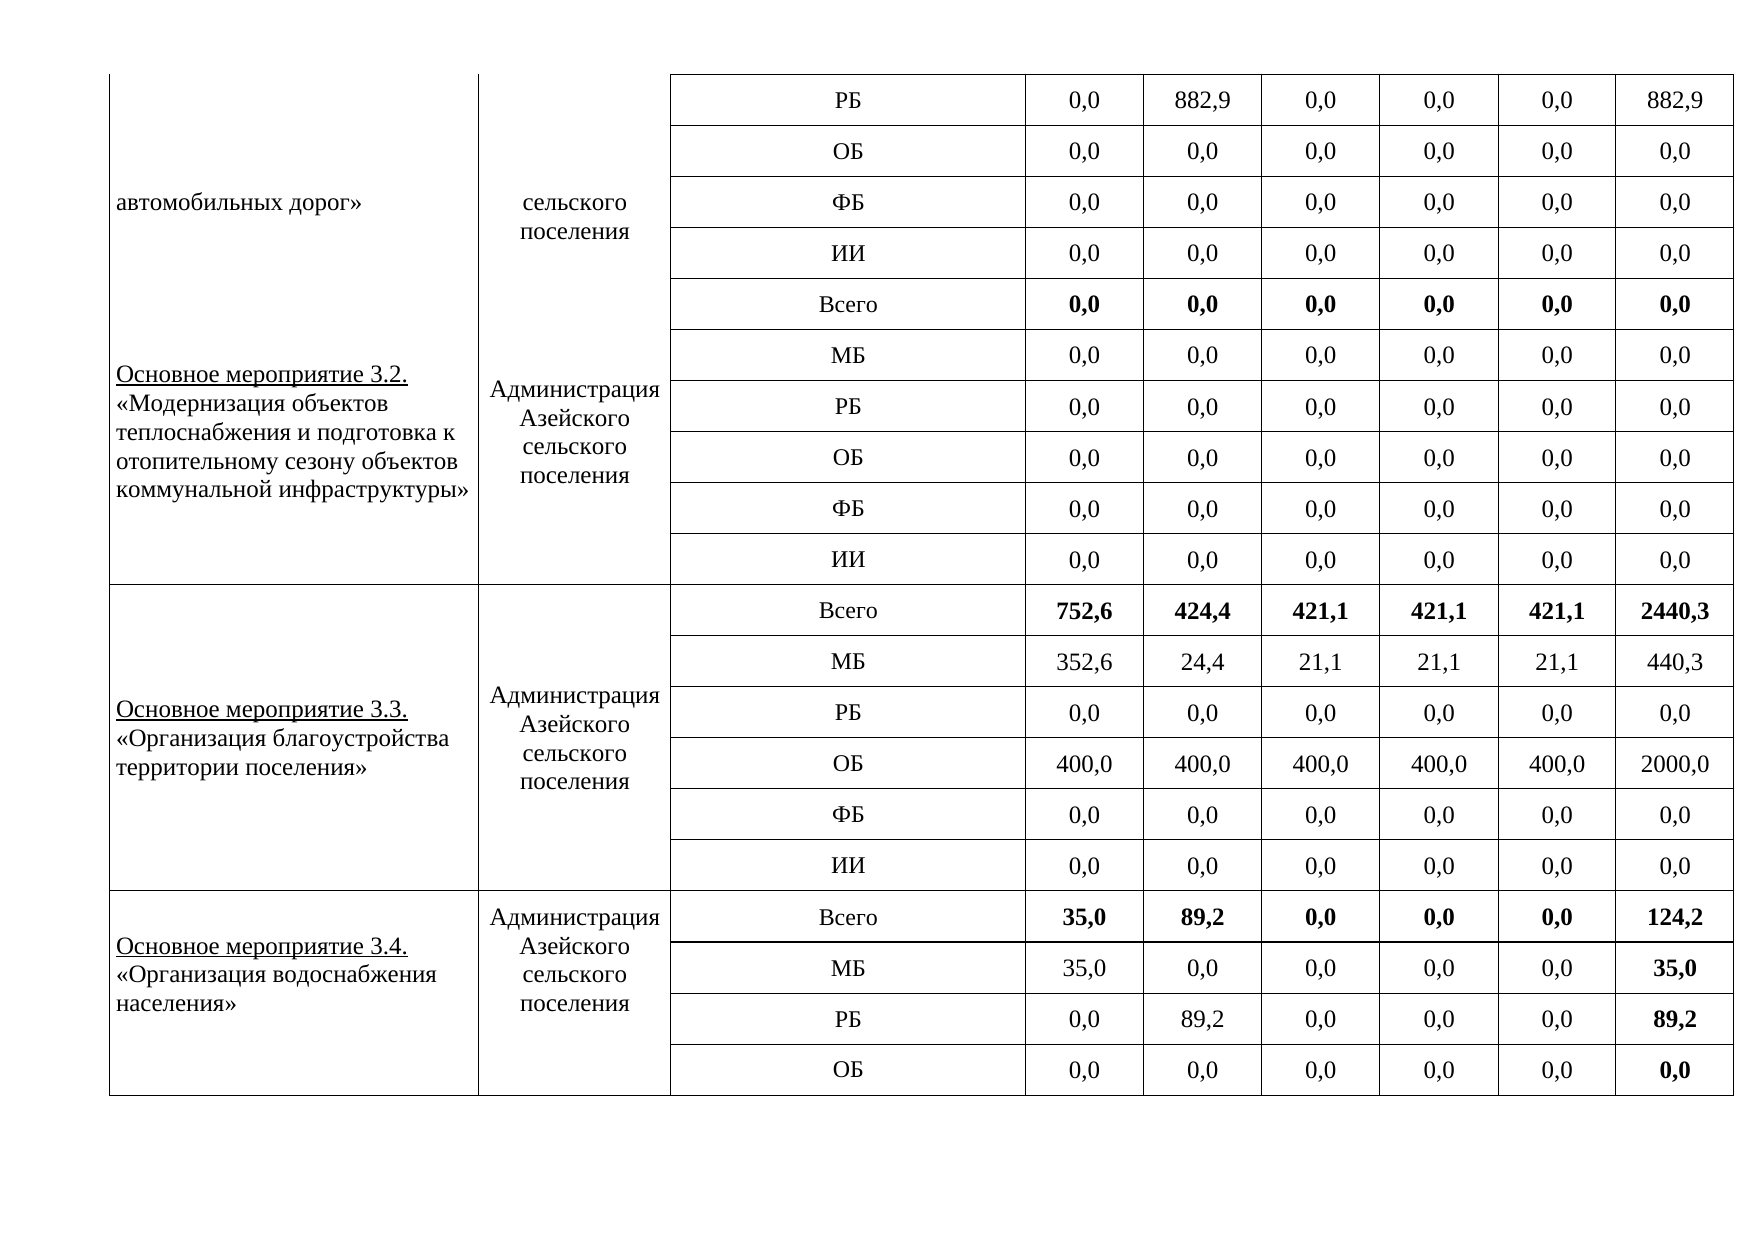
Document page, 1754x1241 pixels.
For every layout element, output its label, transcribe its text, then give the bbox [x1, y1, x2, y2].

table_cell 0,0 [1026, 483, 1143, 533]
table_cell 0,0 [1144, 126, 1261, 176]
table_cell 0,0 [1380, 228, 1498, 278]
table_cell Администрация Азейского сельского поселения [479, 585, 670, 890]
table_cell 0,0 [1380, 1045, 1498, 1094]
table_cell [479, 278, 670, 584]
table_cell Основное мероприятие 3.3. «Организация благоустройства территории поселения» [110, 585, 478, 890]
table_cell 0,0 [1026, 994, 1143, 1043]
table_cell 752,6 [1026, 585, 1143, 635]
table_cell 0,0 [1262, 840, 1379, 890]
table_cell 0,0 [1144, 534, 1261, 584]
table_cell 0,0 [1262, 330, 1379, 380]
table_cell 0,0 [1262, 177, 1379, 227]
table_cell 0,0 [1262, 228, 1379, 278]
table_cell 0,0 [1616, 381, 1733, 431]
table_cell 0,0 [1262, 432, 1379, 482]
table_cell 0,0 [1380, 994, 1498, 1043]
table_cell 0,0 [1499, 840, 1615, 890]
table_cell 352,6 [1026, 636, 1143, 686]
table_cell 0,0 [1262, 126, 1379, 176]
table_cell 440,3 [1616, 636, 1733, 686]
table_cell 421,1 [1262, 585, 1379, 635]
table_cell 0,0 [1026, 279, 1143, 329]
table_cell 0,0 [1616, 534, 1733, 584]
table_cell 0,0 [1026, 789, 1143, 839]
table_cell 0,0 [1144, 177, 1261, 227]
table_cell 2440,3 [1616, 585, 1733, 635]
table_cell Основное мероприятие 3.4. «Организация водоснабжения населения» [110, 891, 478, 1094]
table_cell 0,0 [1144, 432, 1261, 482]
table_cell 0,0 [1380, 943, 1498, 992]
table_cell 124,2 [1616, 891, 1733, 941]
table_cell ОБ [671, 126, 1025, 176]
table_cell 0,0 [1616, 789, 1733, 839]
table_cell 0,0 [1380, 126, 1498, 176]
table_cell 882,9 [1616, 75, 1733, 125]
table_cell 0,0 [1026, 432, 1143, 482]
table_cell Всего [671, 891, 1025, 941]
table_cell 0,0 [1616, 177, 1733, 227]
table_cell 0,0 [1026, 534, 1143, 584]
table_cell 421,1 [1499, 585, 1615, 635]
table_cell 21,1 [1380, 636, 1498, 686]
table_cell 0,0 [1144, 943, 1261, 992]
table_cell 0,0 [1380, 483, 1498, 533]
table_cell Всего [671, 585, 1025, 635]
table_cell 0,0 [1499, 483, 1615, 533]
table_cell 0,0 [1380, 840, 1498, 890]
table_cell 0,0 [1380, 891, 1498, 941]
table_cell МБ [671, 330, 1025, 380]
table_cell 89,2 [1616, 994, 1733, 1043]
table_cell 35,0 [1616, 943, 1733, 992]
table_cell 0,0 [1026, 75, 1143, 125]
table_cell 0,0 [1262, 381, 1379, 431]
table_cell 0,0 [1144, 687, 1261, 737]
table_cell 0,0 [1262, 534, 1379, 584]
table_cell 0,0 [1026, 1045, 1143, 1094]
table_cell 0,0 [1499, 126, 1615, 176]
table_cell 400,0 [1499, 738, 1615, 788]
table_cell 0,0 [1499, 789, 1615, 839]
table_cell 0,0 [1026, 687, 1143, 737]
table_cell ОБ [671, 432, 1025, 482]
table_cell 0,0 [1026, 228, 1143, 278]
table_cell 0,0 [1144, 789, 1261, 839]
table_cell 0,0 [1262, 483, 1379, 533]
table_cell 0,0 [1616, 432, 1733, 482]
table_cell 0,0 [1026, 330, 1143, 380]
table_cell 0,0 [1616, 279, 1733, 329]
table_cell 0,0 [1026, 840, 1143, 890]
table_cell 0,0 [1262, 789, 1379, 839]
table_cell 0,0 [1616, 483, 1733, 533]
table_cell ФБ [671, 789, 1025, 839]
table_cell 0,0 [1380, 279, 1498, 329]
table_cell 0,0 [1616, 840, 1733, 890]
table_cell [479, 891, 670, 1094]
table_cell РБ [671, 381, 1025, 431]
table_cell 21,1 [1262, 636, 1379, 686]
table_cell ОБ [671, 1045, 1025, 1094]
table_cell 0,0 [1262, 994, 1379, 1043]
table_cell 0,0 [1026, 177, 1143, 227]
table_cell 0,0 [1144, 279, 1261, 329]
table_cell 0,0 [1499, 75, 1615, 125]
table_cell 0,0 [1499, 177, 1615, 227]
table_cell ИИ [671, 840, 1025, 890]
table_cell ИИ [671, 534, 1025, 584]
table_cell 400,0 [1380, 738, 1498, 788]
table_cell 0,0 [1499, 228, 1615, 278]
table_cell 0,0 [1380, 687, 1498, 737]
table_cell 0,0 [1499, 534, 1615, 584]
table_cell ИИ [671, 228, 1025, 278]
table_cell 0,0 [1026, 381, 1143, 431]
table_cell 0,0 [1262, 891, 1379, 941]
table_cell 2000,0 [1616, 738, 1733, 788]
table_cell 0,0 [1262, 943, 1379, 992]
table_cell 0,0 [1380, 381, 1498, 431]
table_cell 0,0 [1380, 432, 1498, 482]
table_cell 0,0 [1380, 789, 1498, 839]
table_cell 0,0 [1026, 126, 1143, 176]
table_cell 89,2 [1144, 891, 1261, 941]
table_cell 35,0 [1026, 943, 1143, 992]
table_cell 0,0 [1262, 279, 1379, 329]
table_cell 0,0 [1380, 177, 1498, 227]
table_cell РБ [671, 75, 1025, 125]
table_cell 0,0 [1499, 381, 1615, 431]
table_cell 0,0 [1380, 534, 1498, 584]
table_cell 0,0 [1499, 994, 1615, 1043]
table_cell 0,0 [1616, 126, 1733, 176]
table_cell 0,0 [1144, 228, 1261, 278]
table_cell 0,0 [1380, 75, 1498, 125]
table_cell 0,0 [1262, 1045, 1379, 1094]
table_cell 0,0 [1499, 279, 1615, 329]
table_cell 0,0 [1499, 330, 1615, 380]
table_cell 0,0 [1499, 432, 1615, 482]
table_cell 0,0 [1499, 943, 1615, 992]
table_cell 0,0 [1616, 330, 1733, 380]
table_cell МБ [671, 636, 1025, 686]
table_cell 424,4 [1144, 585, 1261, 635]
table_cell 0,0 [1380, 330, 1498, 380]
table_cell 0,0 [1499, 891, 1615, 941]
table_cell 21,1 [1499, 636, 1615, 686]
table_cell 0,0 [1144, 483, 1261, 533]
table_cell 400,0 [1144, 738, 1261, 788]
table_cell 0,0 [1144, 840, 1261, 890]
table_cell Всего [671, 279, 1025, 329]
table_cell 24,4 [1144, 636, 1261, 686]
table_cell Основное мероприятие 3.2. «Модернизация объектов теплоснабжения и подготовка к отопительному сезону объектов коммунальной инфраструктуры» [110, 278, 478, 584]
table_cell 0,0 [1262, 75, 1379, 125]
table_cell ФБ [671, 483, 1025, 533]
table_cell 400,0 [1262, 738, 1379, 788]
table_cell РБ [671, 994, 1025, 1043]
table_cell 0,0 [1144, 330, 1261, 380]
table_cell 400,0 [1026, 738, 1143, 788]
table_cell 0,0 [1499, 687, 1615, 737]
table_cell 89,2 [1144, 994, 1261, 1043]
table_cell 0,0 [1616, 228, 1733, 278]
table_cell 421,1 [1380, 585, 1498, 635]
table_cell МБ [671, 943, 1025, 992]
table_cell 0,0 [1616, 687, 1733, 737]
table_cell 0,0 [1262, 687, 1379, 737]
table_cell 0,0 [1616, 1045, 1733, 1094]
table_cell 35,0 [1026, 891, 1143, 941]
table_cell 0,0 [1144, 1045, 1261, 1094]
table_cell 0,0 [1499, 1045, 1615, 1094]
table_cell ФБ [671, 177, 1025, 227]
table_cell РБ [671, 687, 1025, 737]
table_cell 0,0 [1144, 381, 1261, 431]
table_cell 882,9 [1144, 75, 1261, 125]
table_cell ОБ [671, 738, 1025, 788]
